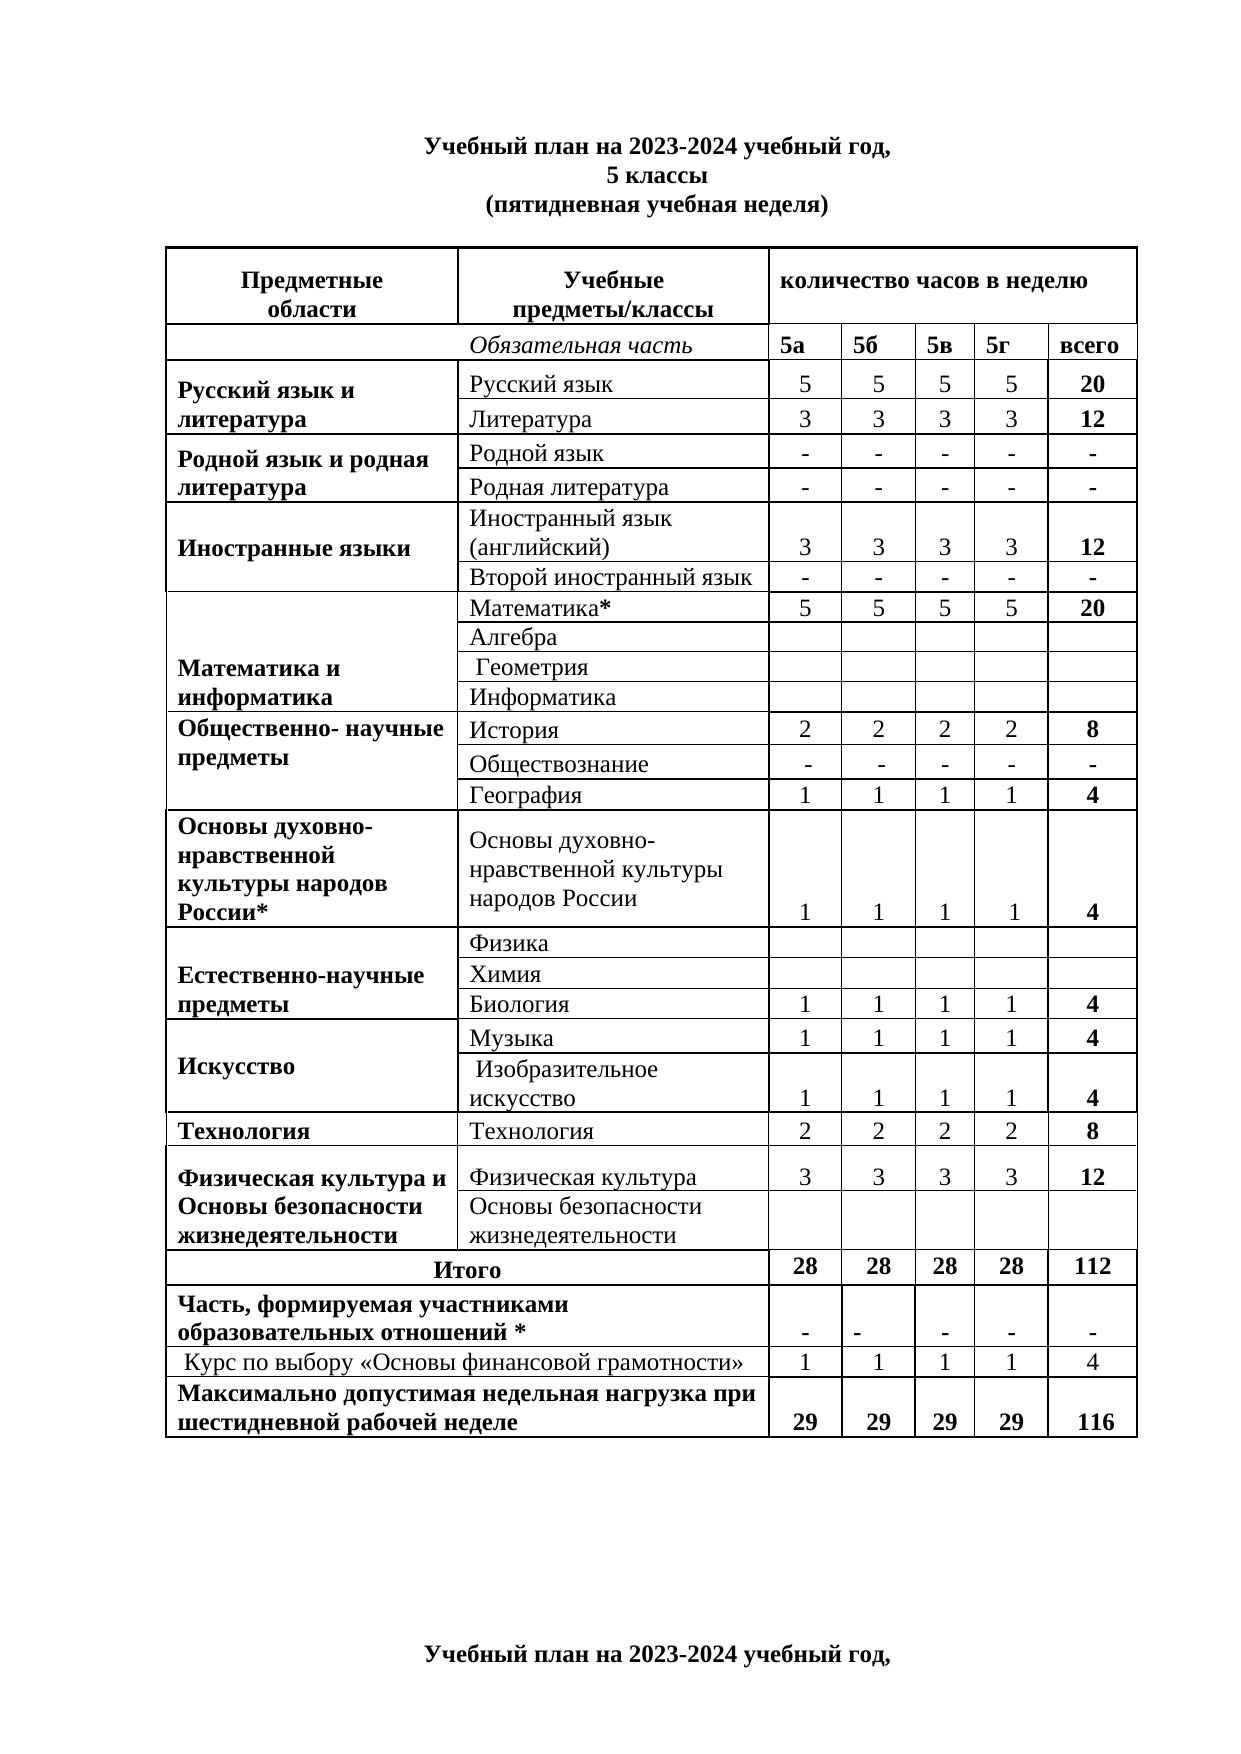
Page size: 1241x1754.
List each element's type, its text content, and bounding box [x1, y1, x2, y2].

table_cell 5 [770, 360, 841, 398]
table_cell [770, 928, 841, 957]
table_cell 3 [770, 503, 841, 561]
table_cell [1049, 958, 1136, 988]
table_cell Родной язык и родная литература [167, 435, 457, 501]
table_cell 29 [916, 1378, 974, 1436]
table_header Предметные области [167, 249, 457, 323]
table_header Учебные предметы/классы [459, 249, 768, 323]
text Учебный план на 2023-2024 учебный год, [177, 1639, 1137, 1668]
table_cell [842, 652, 915, 681]
table_cell 1 [916, 1347, 974, 1376]
text Учебный план на 2023-2024 учебный год, [177, 131, 1137, 160]
table_cell 20 [1049, 360, 1136, 398]
table_cell 4 [1049, 1054, 1136, 1111]
table_cell - [843, 1286, 914, 1346]
table_cell 29 [843, 1378, 914, 1436]
table_cell всего [1049, 324, 1137, 359]
table_cell - [842, 562, 915, 591]
table_cell 4 [1049, 1347, 1136, 1376]
table_cell Информатика [458, 682, 768, 711]
table_cell 20 [1049, 593, 1136, 621]
table_cell 3 [975, 1146, 1048, 1190]
table_cell [916, 958, 974, 988]
table_cell 1 [843, 1347, 914, 1376]
table_cell 5б [842, 324, 915, 359]
table_cell - [1049, 562, 1136, 591]
table_cell 1 [770, 1019, 841, 1052]
table_cell Математика* [458, 592, 768, 621]
table_cell 8 [1049, 713, 1136, 744]
table_cell 4 [1049, 989, 1136, 1017]
table_cell 2 [916, 1113, 974, 1145]
table_cell [975, 958, 1047, 988]
text 5 классы [177, 160, 1137, 189]
table_cell 5 [770, 593, 841, 621]
table_cell 1 [916, 780, 974, 809]
table_cell 5а [769, 324, 841, 359]
table_cell [842, 1191, 915, 1249]
table_cell - [1049, 745, 1136, 778]
table_cell 28 [770, 1250, 841, 1284]
table_cell Литература [459, 399, 768, 432]
table_cell [975, 682, 1047, 711]
table_cell 4 [1049, 1019, 1136, 1052]
table_cell - [842, 435, 915, 467]
table_cell [770, 958, 841, 988]
table_cell Родной язык [459, 435, 768, 467]
table_cell [770, 682, 841, 711]
table_cell 1 [770, 811, 841, 926]
table_cell 3 [975, 399, 1047, 432]
table_cell - [975, 1286, 1047, 1346]
table_cell Иностранный язык (английский) [459, 503, 768, 561]
table_cell Химия [459, 958, 768, 988]
table_cell 1 [770, 1347, 841, 1376]
table_cell Обществознание [458, 745, 768, 778]
table_cell - [770, 469, 841, 501]
table_cell 2 [769, 1113, 841, 1145]
table_cell [167, 325, 458, 359]
table_cell 1 [842, 780, 915, 809]
table_cell 12 [1049, 399, 1136, 432]
table_cell 28 [975, 1250, 1047, 1284]
table_cell 1 [770, 1054, 841, 1111]
table_cell Курс по выбору «Основы финансовой грамотности» [167, 1347, 768, 1376]
table_cell 3 [842, 399, 915, 432]
table_cell 3 [842, 503, 915, 561]
table_cell [916, 652, 974, 681]
table_cell [916, 623, 974, 651]
table_cell [975, 1191, 1048, 1249]
table_cell 2 [916, 713, 974, 744]
table_cell Естественно-научные предметы [167, 928, 457, 1017]
table_cell [1049, 623, 1136, 651]
table_cell Общественно- научные предметы [167, 712, 457, 809]
table_cell 2 [842, 1113, 915, 1145]
table_cell 1 [916, 1019, 974, 1052]
table_cell Технология [167, 1112, 457, 1145]
table_cell Родная литература [459, 469, 768, 501]
table_cell - [842, 469, 915, 501]
table_cell Максимально допустимая недельная нагрузка при шестидневной рабочей неделе [167, 1377, 768, 1436]
table_cell Итого [167, 1251, 768, 1284]
table_cell 3 [916, 1146, 974, 1190]
table_cell - [975, 562, 1047, 591]
table_cell 1 [842, 1054, 915, 1111]
table_cell - [975, 745, 1047, 778]
table_cell 1 [975, 1054, 1047, 1111]
table_cell 12 [1049, 503, 1136, 561]
table_cell 3 [975, 503, 1047, 561]
table_cell 4 [1049, 780, 1136, 809]
table_cell 1 [975, 1019, 1047, 1052]
table_cell [975, 928, 1047, 957]
table_cell [842, 682, 915, 711]
table_cell 1 [770, 780, 841, 809]
table_cell [916, 1191, 974, 1249]
table_cell [1049, 928, 1136, 957]
table_cell - [770, 745, 841, 778]
table_cell 8 [1049, 1113, 1137, 1145]
table_cell Основы безопасности жизнедеятельности [458, 1191, 768, 1249]
table_cell Искусство [167, 1020, 457, 1111]
table_cell [916, 928, 974, 957]
table_cell 4 [1049, 811, 1136, 926]
table_cell - [916, 435, 974, 467]
table_cell 1 [975, 811, 1047, 926]
table_cell Биология [459, 989, 768, 1017]
table_cell Иностранные языки [167, 503, 457, 591]
table_cell 1 [975, 780, 1047, 809]
table_header количество часов в неделю [770, 249, 1136, 323]
table_cell Математика и информатика [167, 592, 457, 711]
table_cell [975, 623, 1047, 651]
table_cell [842, 958, 915, 988]
table_cell 5 [916, 360, 974, 398]
table_cell 12 [1049, 1145, 1137, 1190]
table_cell 3 [916, 503, 974, 561]
table_cell - [1049, 469, 1136, 501]
table_cell 3 [770, 399, 841, 432]
table_cell [1049, 682, 1136, 711]
table_cell География [458, 780, 768, 809]
table_cell Основы духовно-нравственной культуры народов России* [167, 810, 457, 926]
table_cell 1 [842, 811, 915, 926]
table_cell [769, 1191, 841, 1249]
table_cell [842, 623, 915, 651]
table_cell 2 [975, 713, 1047, 744]
table_cell 28 [842, 1250, 915, 1284]
table_cell 1 [916, 1054, 974, 1111]
table_cell 3 [842, 1146, 915, 1190]
table_cell - [1049, 435, 1136, 467]
table_cell 5г [975, 324, 1048, 359]
table_cell [975, 652, 1047, 681]
table_cell 5 [842, 593, 915, 621]
table_cell 116 [1049, 1378, 1136, 1436]
table_cell Изобразительное искусство [459, 1054, 768, 1111]
table_cell [770, 623, 841, 651]
table_cell [1049, 652, 1136, 681]
table_cell 5 [842, 360, 915, 398]
table_cell Основы духовно-нравственной культуры народов России [459, 811, 768, 926]
table_cell - [770, 435, 841, 467]
table_cell [842, 928, 915, 957]
table_cell 1 [842, 989, 915, 1017]
table_cell Технология [458, 1113, 768, 1145]
table_cell - [916, 745, 974, 778]
table_cell Русский язык [459, 361, 768, 398]
table_cell - [916, 1286, 974, 1346]
table_cell - [770, 562, 841, 591]
table_cell Второй иностранный язык [459, 562, 768, 591]
table_cell - [916, 469, 974, 501]
table_cell 2 [770, 713, 841, 744]
table_cell [916, 682, 974, 711]
table_cell Музыка [459, 1019, 768, 1052]
table_cell 5 [975, 593, 1047, 621]
table_cell Физика [459, 928, 768, 957]
table_cell 1 [842, 1019, 915, 1052]
table_cell 3 [769, 1146, 841, 1190]
table_cell История [458, 712, 768, 744]
table_cell - [1049, 1286, 1136, 1346]
table_cell Физическая культура и Основы безопасности жизнедеятельности [167, 1146, 457, 1249]
table_cell [770, 652, 841, 681]
table_cell Алгебра [458, 623, 768, 651]
table_cell 1 [916, 989, 974, 1017]
table_cell 29 [770, 1378, 841, 1436]
table_cell 1 [770, 989, 841, 1017]
table_cell - [975, 469, 1047, 501]
table_cell 5 [916, 593, 974, 621]
table_cell 1 [975, 989, 1047, 1017]
table_cell Обязательная часть [458, 325, 768, 359]
table_cell Русский язык и литература [167, 361, 457, 432]
table_cell 2 [975, 1113, 1048, 1145]
table_cell - [975, 435, 1047, 467]
table_cell [1049, 1190, 1137, 1249]
table_cell - [770, 1286, 841, 1346]
table_cell 5 [975, 360, 1047, 398]
table_cell - [842, 745, 915, 778]
table_cell 29 [975, 1378, 1047, 1436]
table_cell Часть, формируемая участниками образовательных отношений * [167, 1286, 768, 1346]
table_cell 2 [842, 713, 915, 744]
table_cell 112 [1049, 1250, 1136, 1284]
text (пятидневная учебная неделя) [177, 189, 1137, 218]
table_cell Геометрия [458, 652, 768, 681]
table_cell 1 [916, 811, 974, 926]
table_cell Физическая культура [458, 1146, 768, 1190]
table_cell 28 [916, 1250, 974, 1284]
table_cell 1 [975, 1347, 1047, 1376]
table_cell 3 [916, 399, 974, 432]
table_cell 5в [916, 324, 974, 359]
table_cell - [916, 562, 974, 591]
